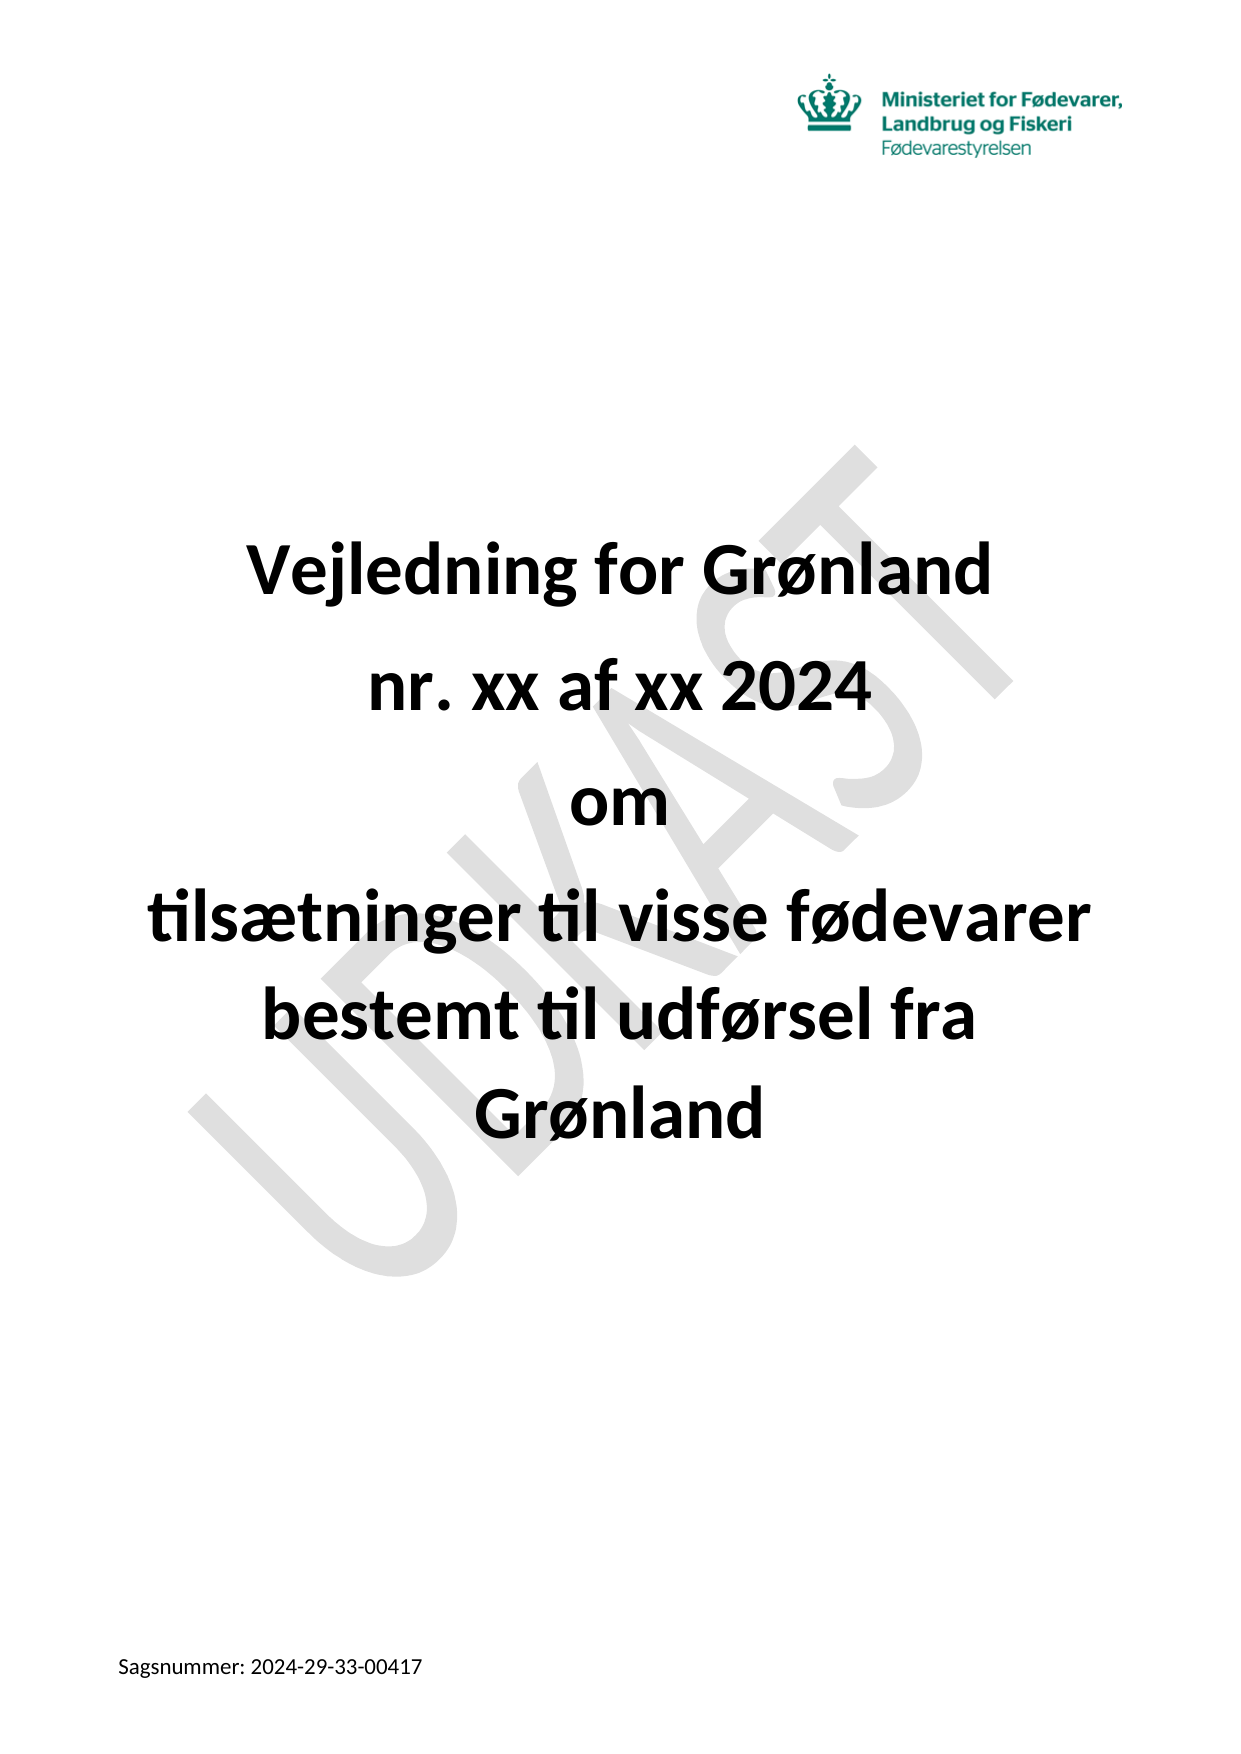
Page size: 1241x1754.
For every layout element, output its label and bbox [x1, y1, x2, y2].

picture [797, 73, 1123, 159]
